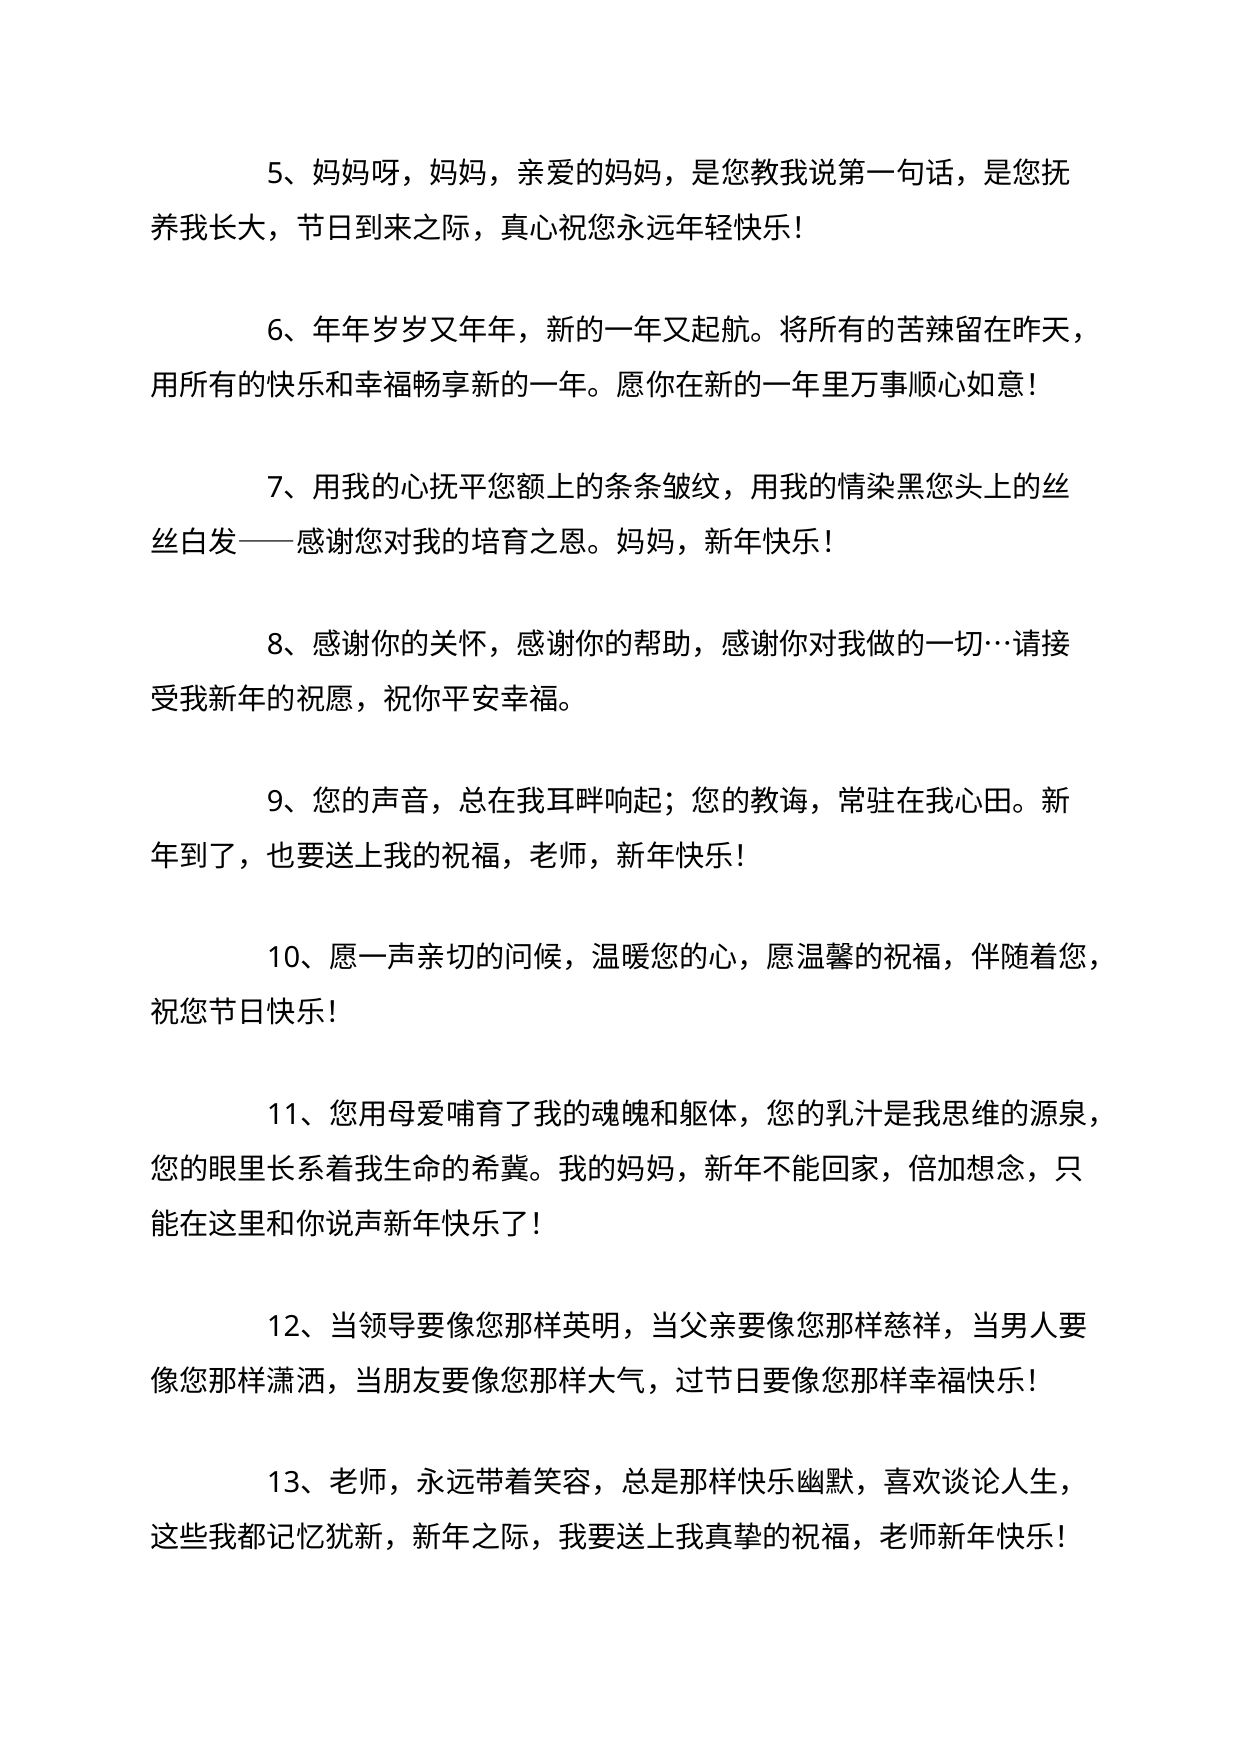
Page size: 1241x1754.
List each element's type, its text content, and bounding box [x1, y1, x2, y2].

text 7、用我的心抚平您额上的条条皱纹，用我的情染黑您头上的丝丝白发――感谢您对我的培育之恩。妈妈，新年快乐！ [150, 463, 1090, 561]
text 13、老师，永远带着笑容，总是那样快乐幽默，喜欢谈论人生，这些我都记忆犹新，新年之际，我要送上我真挚的祝福，老师新年快乐！ [150, 1459, 1090, 1556]
text 9、您的声音，总在我耳畔响起；您的教诲，常驻在我心田。新年到了，也要送上我的祝福，老师，新年快乐！ [150, 777, 1090, 874]
text 5、妈妈呀，妈妈，亲爱的妈妈，是您教我说第一句话，是您抚养我长大，节日到来之际，真心祝您永远年轻快乐！ [150, 150, 1090, 247]
text 12、当领导要像您那样英明，当父亲要像您那样慈祥，当男人要像您那样潇洒，当朋友要像您那样大气，过节日要像您那样幸福快乐！ [150, 1302, 1090, 1399]
text 11、您用母爱哺育了我的魂魄和躯体，您的乳汁是我思维的源泉，您的眼里长系着我生命的希冀。我的妈妈，新年不能回家，倍加想念，只能在这里和你说声新年快乐了！ [150, 1091, 1090, 1243]
text 6、年年岁岁又年年，新的一年又起航。将所有的苦辣留在昨天，用所有的快乐和幸福畅享新的一年。愿你在新的一年里万事顺心如意！ [150, 307, 1090, 404]
text 8、感谢你的关怀，感谢你的帮助，感谢你对我做的一切…请接受我新年的祝愿，祝你平安幸福。 [150, 620, 1090, 718]
text 10、愿一声亲切的问候，温暖您的心，愿温馨的祝福，伴随着您，祝您节日快乐！ [150, 934, 1090, 1031]
